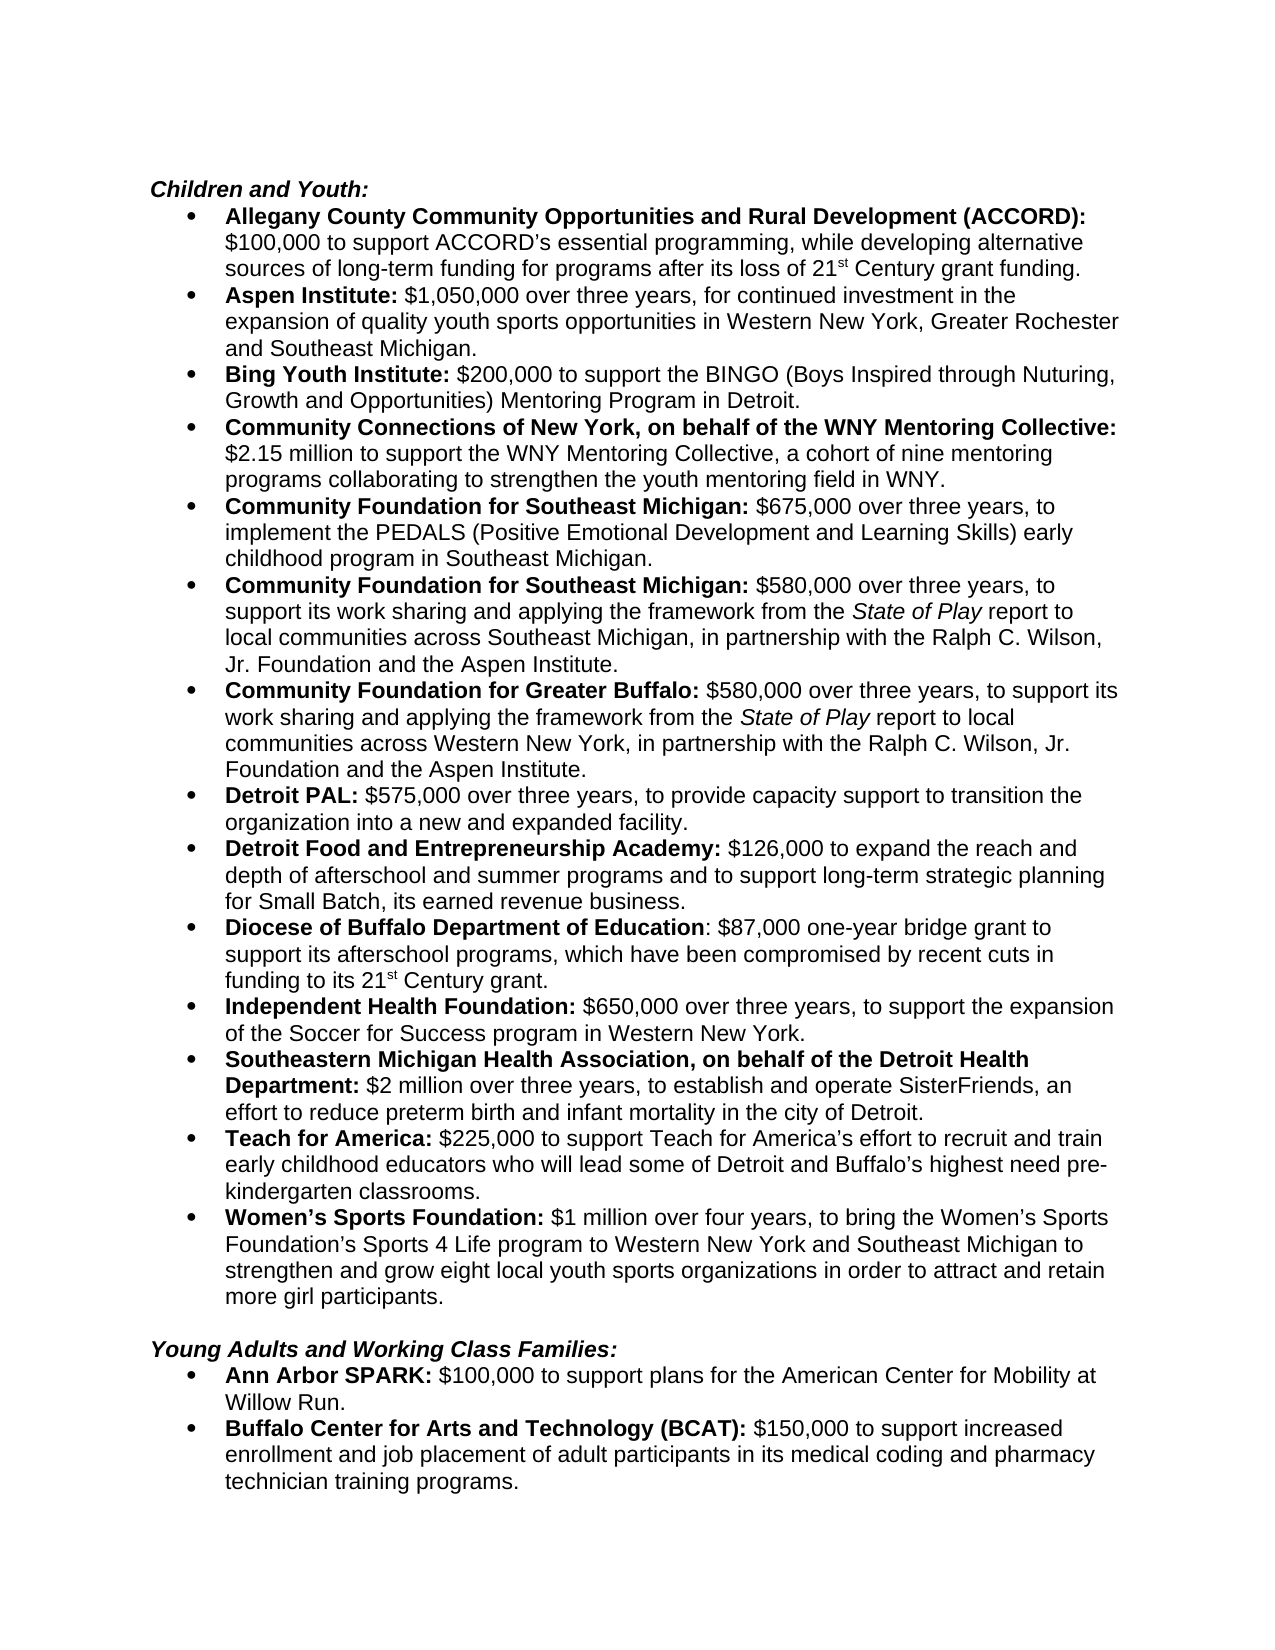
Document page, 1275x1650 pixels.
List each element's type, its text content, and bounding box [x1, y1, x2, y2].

list Buffalo Center for Arts and Technology (BCAT): $150,000 to support increased enrollment and job placement of adult participants in its medical coding and pharmacy technician training programs. [187, 1415, 1125, 1494]
list Ann Arbor SPARK: $100,000 to support plans for the American Center for Mobility at Willow Run. [187, 1362, 1125, 1415]
list Detroit Food and Entrepreneurship Academy: $126,000 to expand the reach and depth of afterschool and summer programs and to support long-term strategic planning for Small Batch, its earned revenue business. [187, 835, 1125, 914]
list Aspen Institute: $1,050,000 over three years, for continued investment in the expansion of quality youth sports opportunities in Western New York, Greater Rochester and Southeast Michigan. [187, 282, 1125, 361]
list Community Foundation for Greater Buffalo: $580,000 over three years, to support its work sharing and applying the framework from the State of Play report to local communities across Western New York, in partnership with the Ralph C. Wilson, Jr. Foundation and the Aspen Institute. [187, 677, 1125, 782]
list Women’s Sports Foundation: $1 million over four years, to bring the Women’s Sports Foundation’s Sports 4 Life program to Western New York and Southeast Michigan to strengthen and grow eight local youth sports organizations in order to attract and retain more girl participants. [187, 1204, 1125, 1309]
text Children and Youth: [150, 176, 1125, 203]
list Diocese of Buffalo Department of Education: $87,000 one-year bridge grant to support its afterschool programs, which have been compromised by recent cuts in funding to its 21st Century grant. [187, 914, 1125, 993]
list Detroit PAL: $575,000 over three years, to provide capacity support to transition the organization into a new and expanded facility. [187, 782, 1125, 835]
list Community Connections of New York, on behalf of the WNY Mentoring Collective: $2.15 million to support the WNY Mentoring Collective, a cohort of nine mentoring programs collaborating to strengthen the youth mentoring field in WNY. [187, 413, 1125, 493]
list Community Foundation for Southeast Michigan: $675,000 over three years, to implement the PEDALS (Positive Emotional Development and Learning Skills) early childhood program in Southeast Michigan. [187, 493, 1125, 572]
text Young Adults and Working Class Families: [150, 1336, 1125, 1362]
list Allegany County Community Opportunities and Rural Development (ACCORD): $100,000 to support ACCORD’s essential programming, while developing alternative sources of long-term funding for programs after its loss of 21st Century grant funding. [187, 203, 1125, 282]
list Community Foundation for Southeast Michigan: $580,000 over three years, to support its work sharing and applying the framework from the State of Play report to local communities across Southeast Michigan, in partnership with the Ralph C. Wilson, Jr. Foundation and the Aspen Institute. [187, 572, 1125, 677]
list Southeastern Michigan Health Association, on behalf of the Detroit Health Department: $2 million over three years, to establish and operate SisterFriends, an effort to reduce preterm birth and infant mortality in the city of Detroit. [187, 1046, 1125, 1125]
list Teach for America: $225,000 to support Teach for America’s effort to recruit and train early childhood educators who will lead some of Detroit and Buffalo’s highest need pre-kindergarten classrooms. [187, 1125, 1125, 1204]
list Bing Youth Institute: $200,000 to support the BINGO (Boys Inspired through Nuturing, Growth and Opportunities) Mentoring Program in Detroit. [187, 361, 1125, 413]
list Independent Health Foundation: $650,000 over three years, to support the expansion of the Soccer for Success program in Western New York. [187, 993, 1125, 1046]
